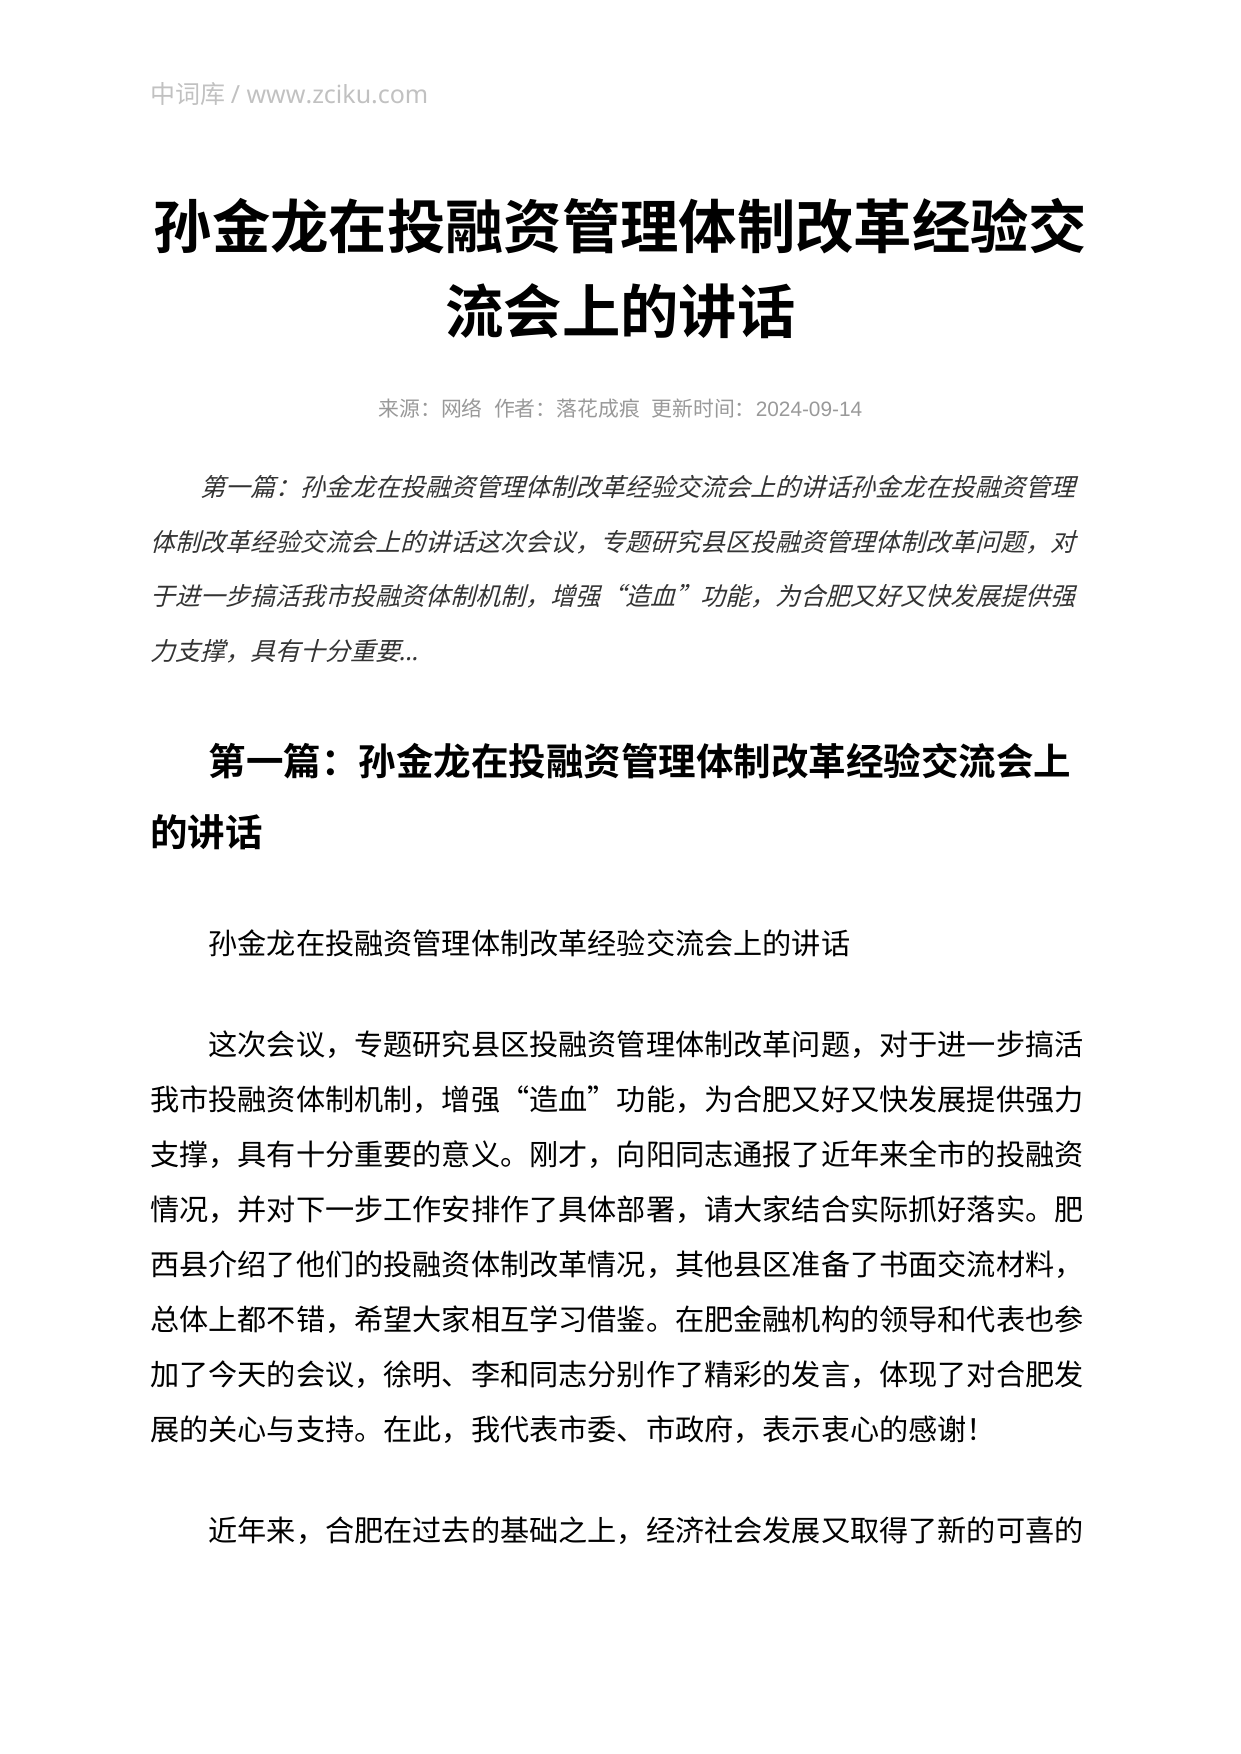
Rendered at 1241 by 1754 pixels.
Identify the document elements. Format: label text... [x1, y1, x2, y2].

text 这次会议，专题研究县区投融资管理体制改革问题，对于进一步搞活我市投融资体制机制，增强“造血”功能，为合肥又好又快发展提供强力支撑，具有十分重要的意义。刚才，向阳同志通报了近年来全市的投融资情况，并对下一步工作安排作了具体部署，请大家结合实际抓好落实。肥西县介绍了他们的投融资体制改革情况，其他县区准备了书面交流材料，总体上都不错，希望大家相互学习借鉴。在肥金融机构的领导和代表也参加了今天的会议，徐明、李和同志分别作了精彩的发言，体现了对合肥发展的关心与支持。在此，我代表市委、市政府，表示衷心的感谢！ [150, 1022, 1090, 1448]
subtitle 孙金龙在投融资管理体制改革经验交流会上的讲话 [150, 181, 1090, 350]
text 第一篇：孙金龙在投融资管理体制改革经验交流会上的讲话孙金龙在投融资管理体制改革经验交流会上的讲话这次会议，专题研究县区投融资管理体制改革问题，对于进一步搞活我市投融资体制机制，增强“造血”功能，为合肥又好又快发展提供强力支撑，具有十分重要... [150, 468, 1090, 667]
text 孙金龙在投融资管理体制改革经验交流会上的讲话 [150, 920, 1090, 962]
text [150, 1508, 1090, 1550]
text 来源：网络 作者：落花成痕 更新时间：2024-09-14 [150, 397, 1090, 421]
text 第一篇：孙金龙在投融资管理体制改革经验交流会上的讲话 [150, 732, 1090, 857]
